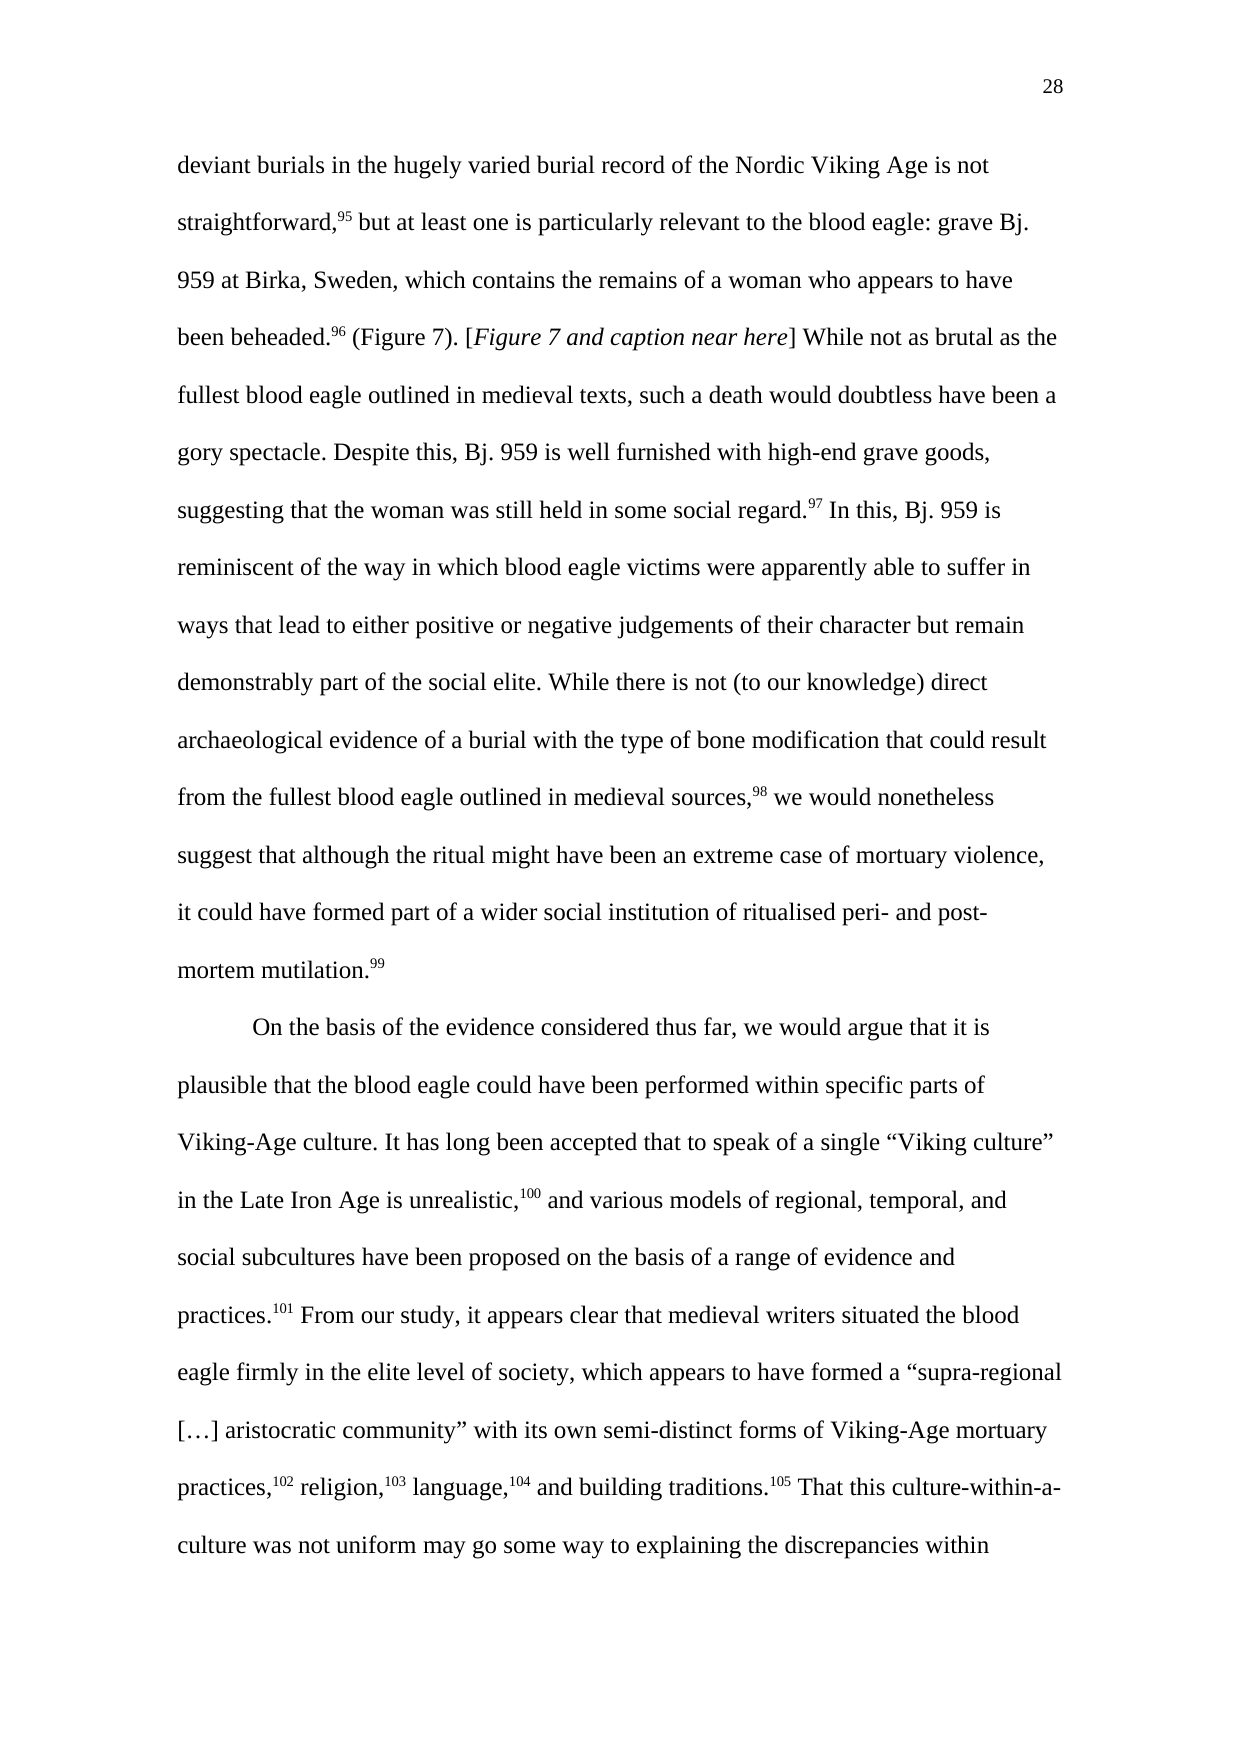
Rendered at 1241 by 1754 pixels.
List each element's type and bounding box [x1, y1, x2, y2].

text [177, 1012, 1063, 1559]
text [177, 150, 1063, 984]
